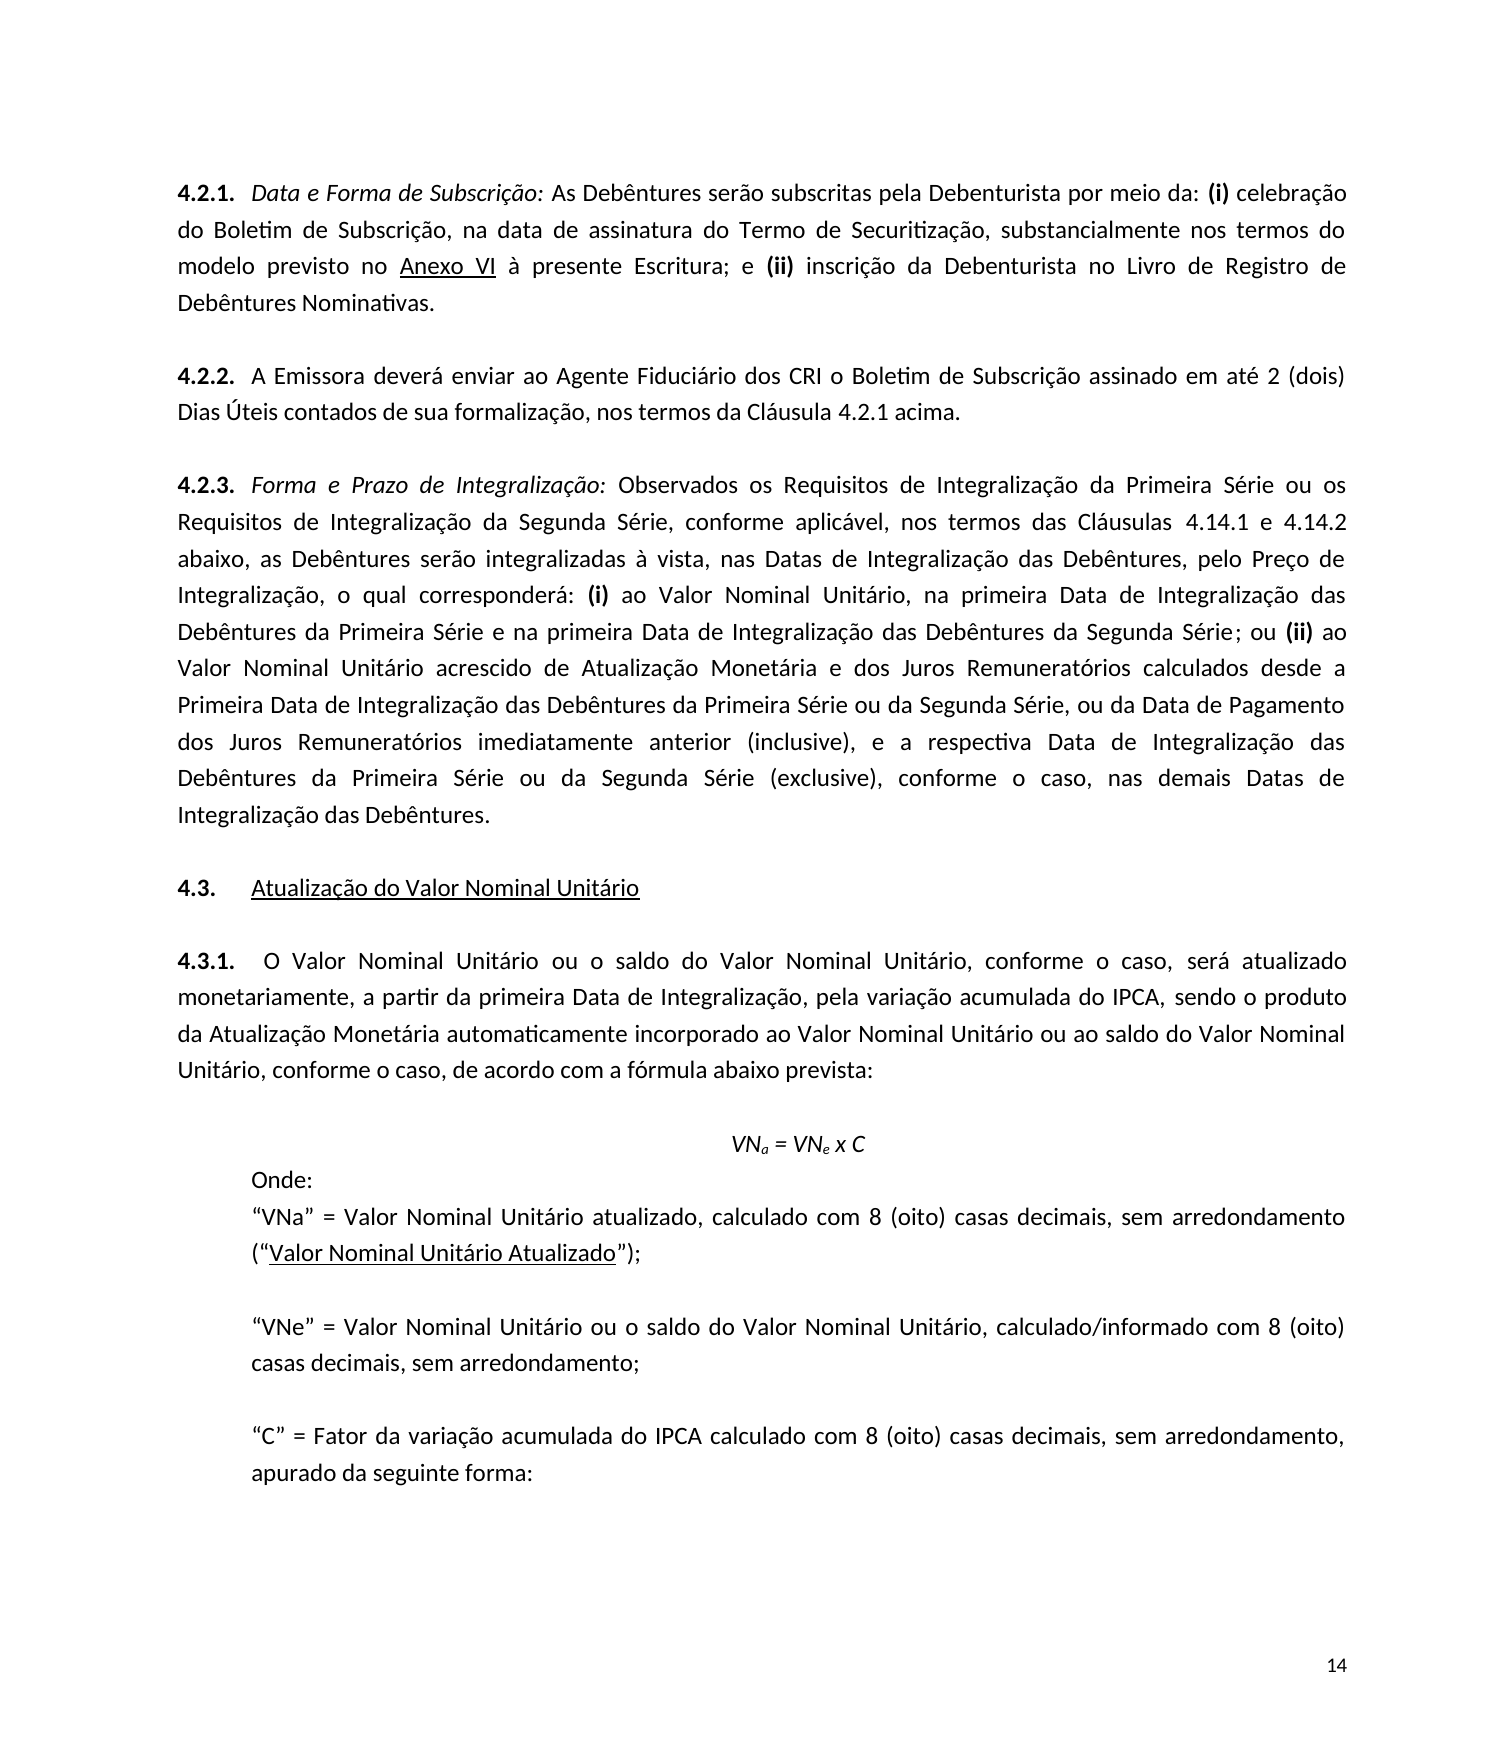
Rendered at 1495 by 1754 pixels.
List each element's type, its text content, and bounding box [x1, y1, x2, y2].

list Data e Forma de Subscrição: As Debêntures serão subscritas pela Debenturista por meio da: (i) celebração do Boletim de Subscrição, na data de assinatura do Termo de Securitização, substancialmente nos termos do modelo previsto no Anexo VI à presente Escritura; e (ii) inscrição da Debenturista no Livro de Registro de Debêntures Nominativas. [177, 177, 1347, 317]
list Atualização do Valor Nominal Unitário [177, 872, 1347, 902]
list “C” = Fator da variação acumulada do IPCA calculado com 8 (oito) casas decimais, sem arredondamento, apurado da seguinte forma: [251, 1420, 1347, 1487]
list VNa = VNe x C [251, 1128, 1347, 1158]
list O Valor Nominal Unitário ou o saldo do Valor Nominal Unitário, conforme o caso, será atualizado monetariamente, a partir da primeira Data de Integralização, pela variação acumulada do IPCA, sendo o produto da Atualização Monetária automaticamente incorporado ao Valor Nominal Unitário ou ao saldo do Valor Nominal Unitário, conforme o caso, de acordo com a fórmula abaixo prevista: [177, 945, 1347, 1085]
list A Emissora deverá enviar ao Agente Fiduciário dos CRI o Boletim de Subscrição assinado em até 2 (dois) Dias Úteis contados de sua formalização, nos termos da Cláusula 4.2.1 acima. [177, 360, 1347, 427]
list Onde: [251, 1164, 1347, 1195]
list “VNa” = Valor Nominal Unitário atualizado, calculado com 8 (oito) casas decimais, sem arredondamento (“Valor Nominal Unitário Atualizado”); [251, 1201, 1347, 1268]
list Forma e Prazo de Integralização: Observados os Requisitos de Integralização da Primeira Série ou os Requisitos de Integralização da Segunda Série, conforme aplicável, nos termos das Cláusulas 4.13.1 e 4.13.2 abaixo, as Debêntures serão integralizadas à vista, nas Datas de Integralização das Debêntures, pelo Preço de Integralização, o qual corresponderá: (i) ao Valor Nominal Unitário, na primeira Data de Integralização das Debêntures da Primeira Série e na primeira Data de Integralização das Debêntures da Segunda Série; ou (ii) ao Valor Nominal Unitário acrescido de Atualização Monetária e dos Juros Remuneratórios calculados desde a Primeira Data de Integralização das Debêntures da Primeira Série ou da Segunda Série, ou da Data de Pagamento dos Juros Remuneratórios imediatamente anterior (inclusive), e a respectiva Data de Integralização das Debêntures da Primeira Série ou da Segunda Série (exclusive), conforme o caso, nas demais Datas de Integralização das Debêntures. [177, 470, 1347, 829]
list “VNe” = Valor Nominal Unitário ou o saldo do Valor Nominal Unitário, calculado/informado com 8 (oito) casas decimais, sem arredondamento; [251, 1311, 1347, 1378]
